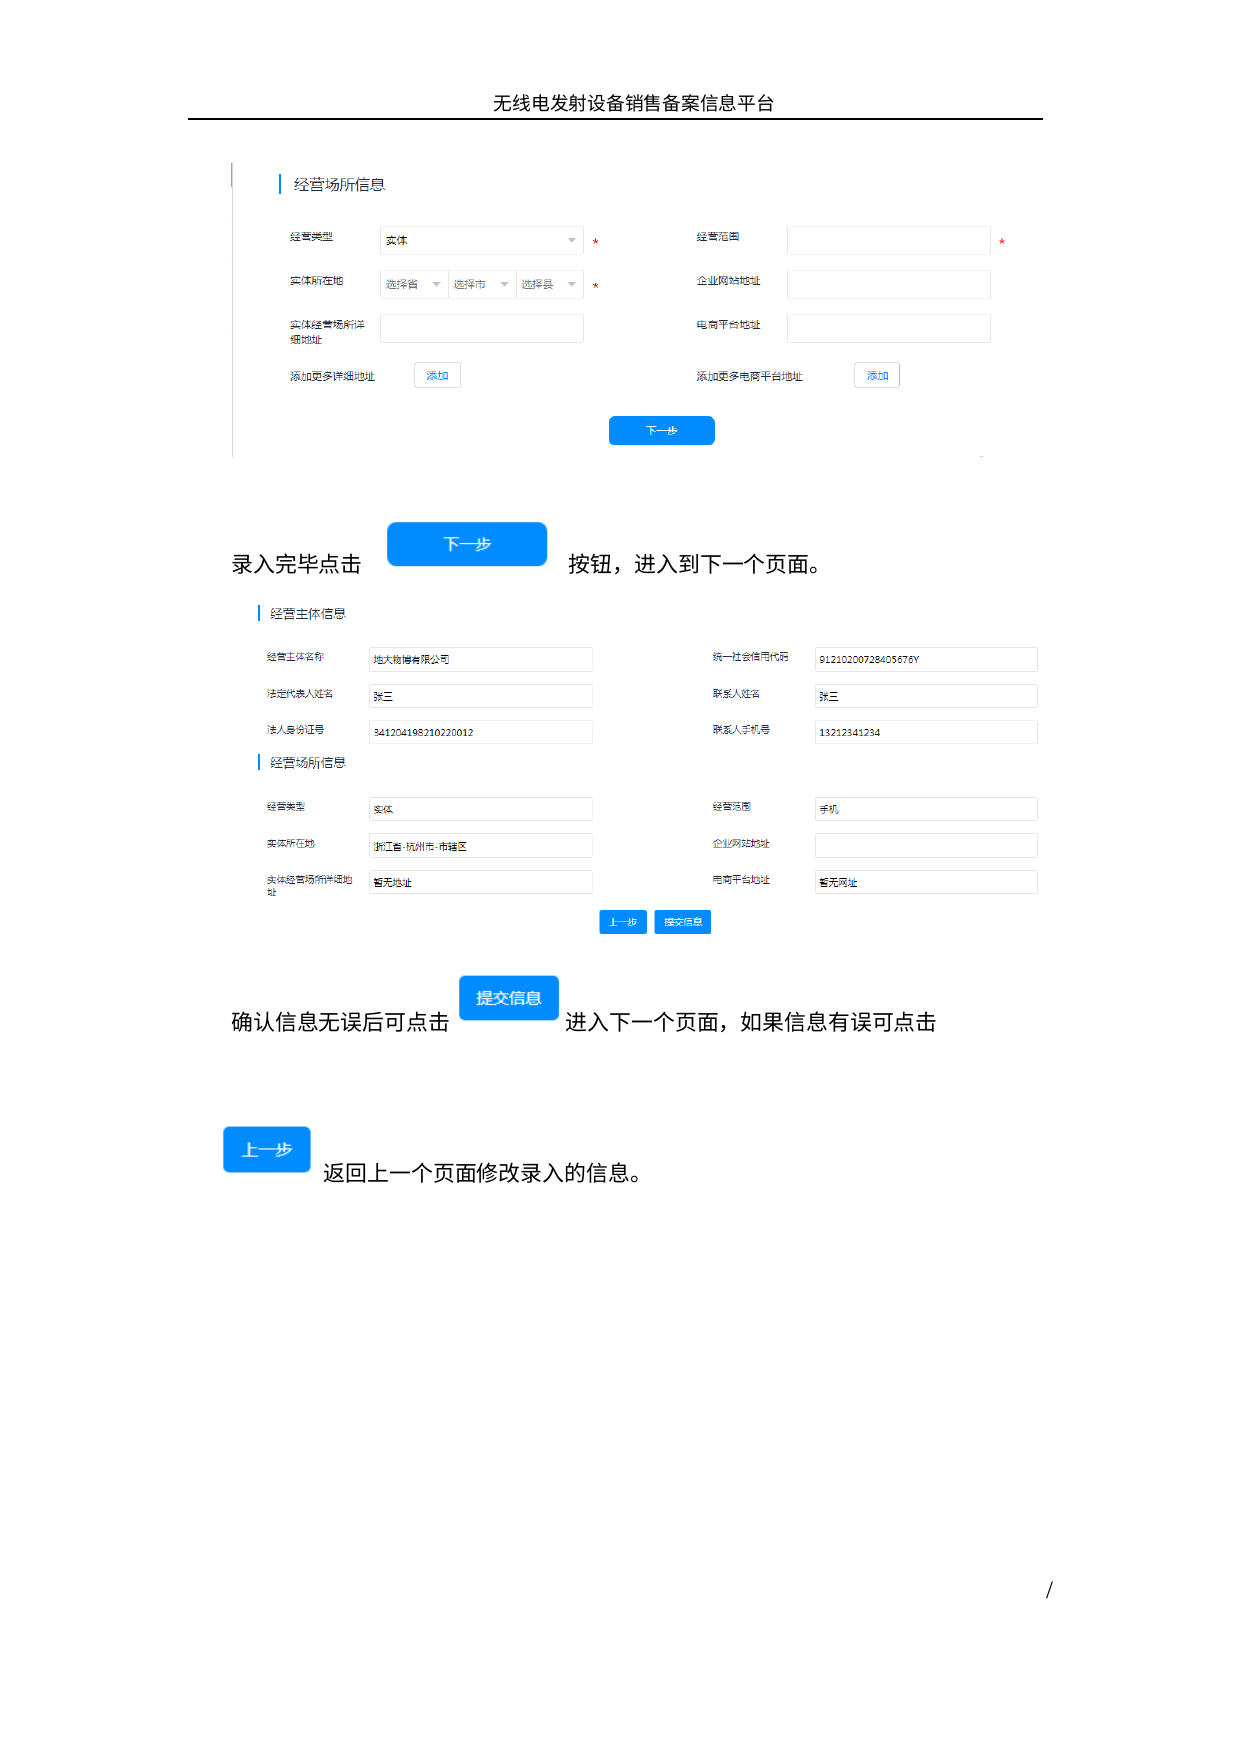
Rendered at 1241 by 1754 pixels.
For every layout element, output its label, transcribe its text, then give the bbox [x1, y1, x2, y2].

picture [231, 595, 1097, 948]
picture [187, 1111, 324, 1181]
text 确认信息无误后可点击进入下一个页面，如果信息有误可点击返回上一个页面修改录入的信息。 [187, 965, 1053, 1209]
picture [362, 514, 569, 572]
picture [231, 163, 1097, 457]
picture [450, 965, 566, 1031]
text 录入完毕点击按钮，进入到下一个页面。 [187, 514, 1053, 579]
